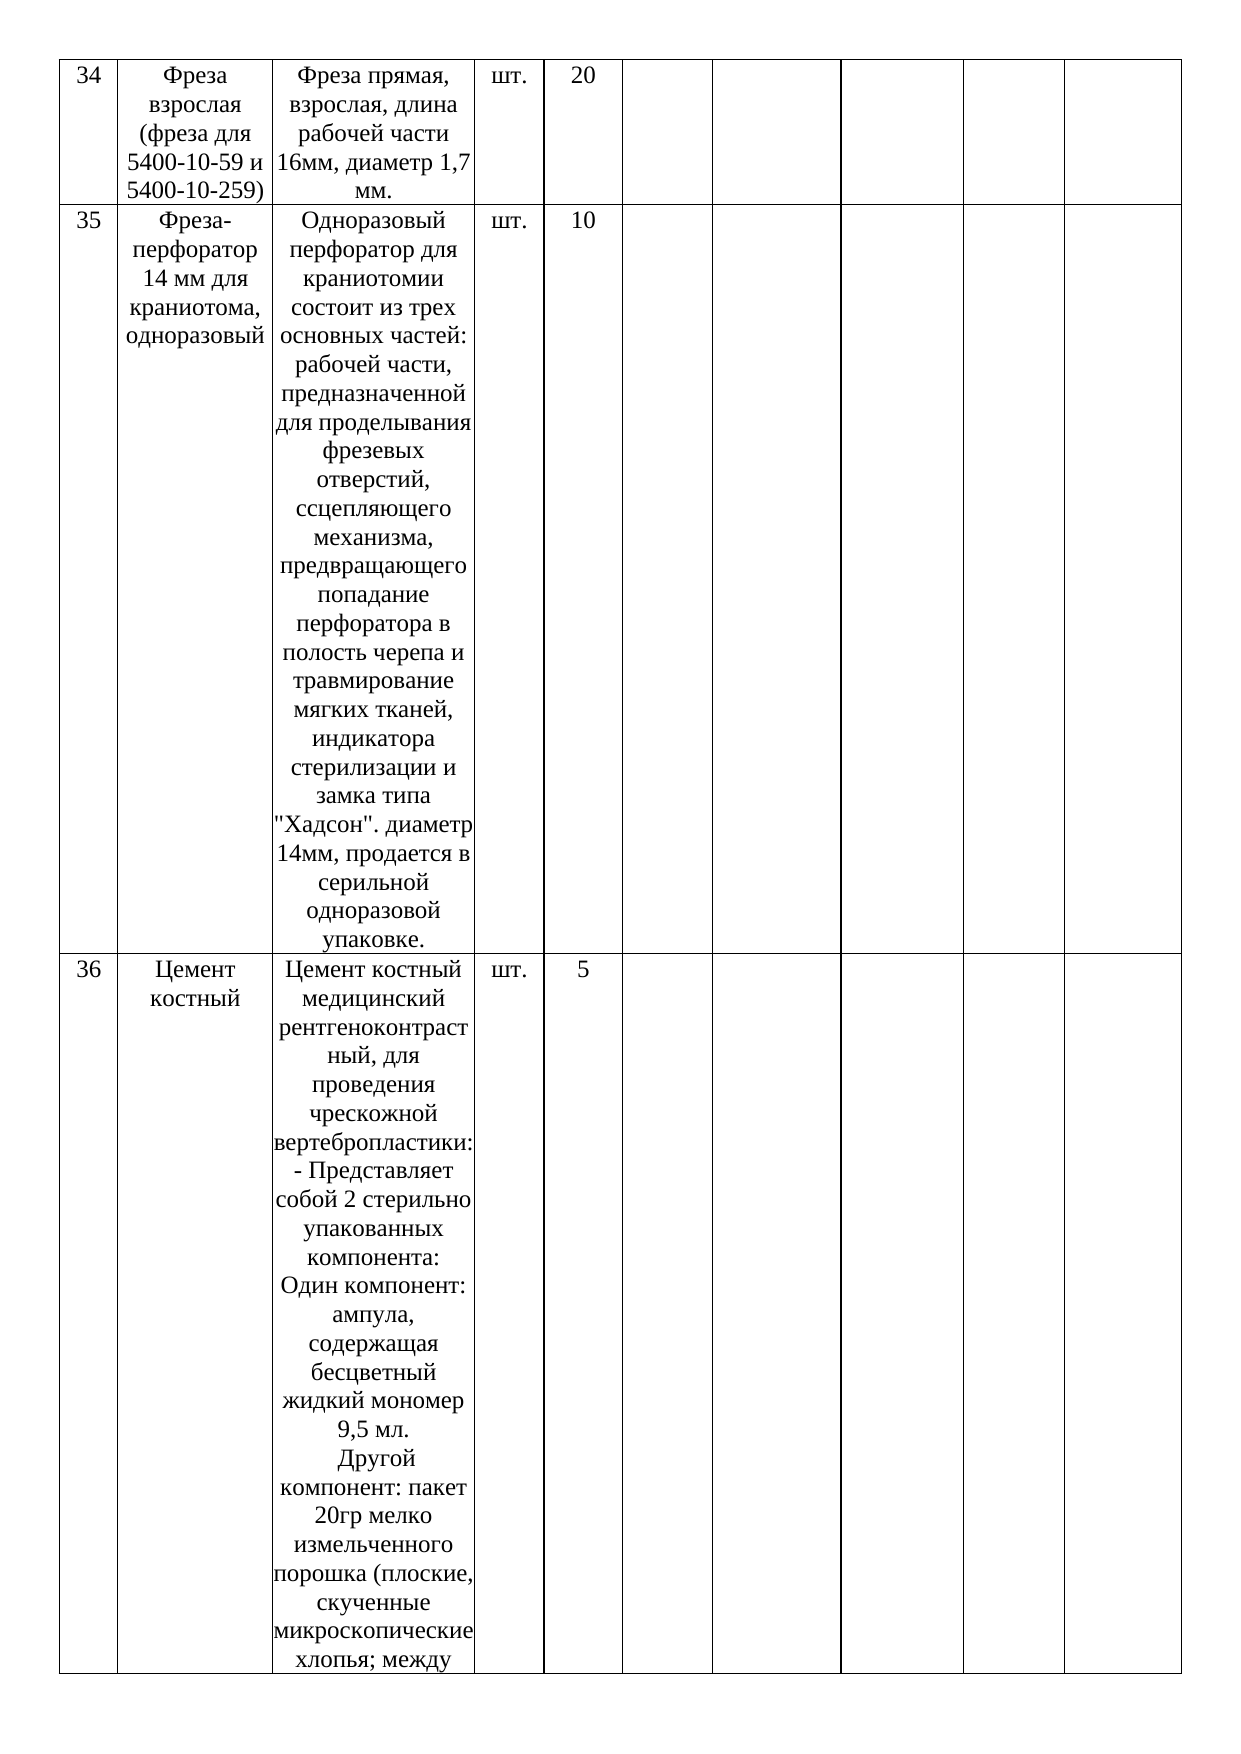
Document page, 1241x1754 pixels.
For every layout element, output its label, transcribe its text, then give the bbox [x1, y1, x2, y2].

table_cell Фреза прямая, взрослая, длина рабочей части 16мм, диаметр 1,7 мм. [273, 60, 474, 204]
table_cell 20 [545, 60, 622, 204]
table_cell 36 [60, 954, 117, 1673]
table_cell [964, 205, 1064, 953]
table_cell [713, 60, 840, 204]
table_cell Цемент костный [118, 954, 272, 1673]
table_cell [842, 205, 963, 953]
table_cell шт. [475, 954, 543, 1673]
table_cell [1065, 954, 1181, 1673]
table_cell [964, 60, 1064, 204]
table_cell [623, 60, 712, 204]
table_cell Фреза-перфоратор 14 мм для краниотома, одноразовый [118, 205, 272, 953]
table_cell 5 [545, 954, 622, 1673]
table_cell [713, 954, 840, 1673]
table_cell [964, 954, 1064, 1673]
table_cell Фреза взрослая (фреза для 5400-10-59 и 5400-10-259) [118, 60, 272, 204]
table_cell [842, 60, 963, 204]
table_cell 10 [545, 205, 622, 953]
table_cell 35 [60, 205, 117, 953]
table_cell шт. [475, 205, 543, 953]
table_cell [1065, 205, 1181, 953]
table_cell [842, 954, 963, 1673]
table_cell [1065, 60, 1181, 204]
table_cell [273, 954, 474, 1673]
table_cell Одноразовый перфоратор для краниотомии состоит из трех основных частей: рабочей части, предназначенной для проделывания фрезевых отверстий, ссцепляющего механизма, предвращающего попадание перфоратора в полость черепа и травмирование мягких тканей, индикатора стерилизации и замка типа "Хадсон". диаметр 14мм, продается в серильной одноразовой упаковке. [273, 205, 474, 953]
table_cell [623, 205, 712, 953]
table_cell [713, 205, 840, 953]
table_cell [623, 954, 712, 1673]
table_cell шт. [475, 60, 543, 204]
table_cell 34 [60, 60, 117, 204]
